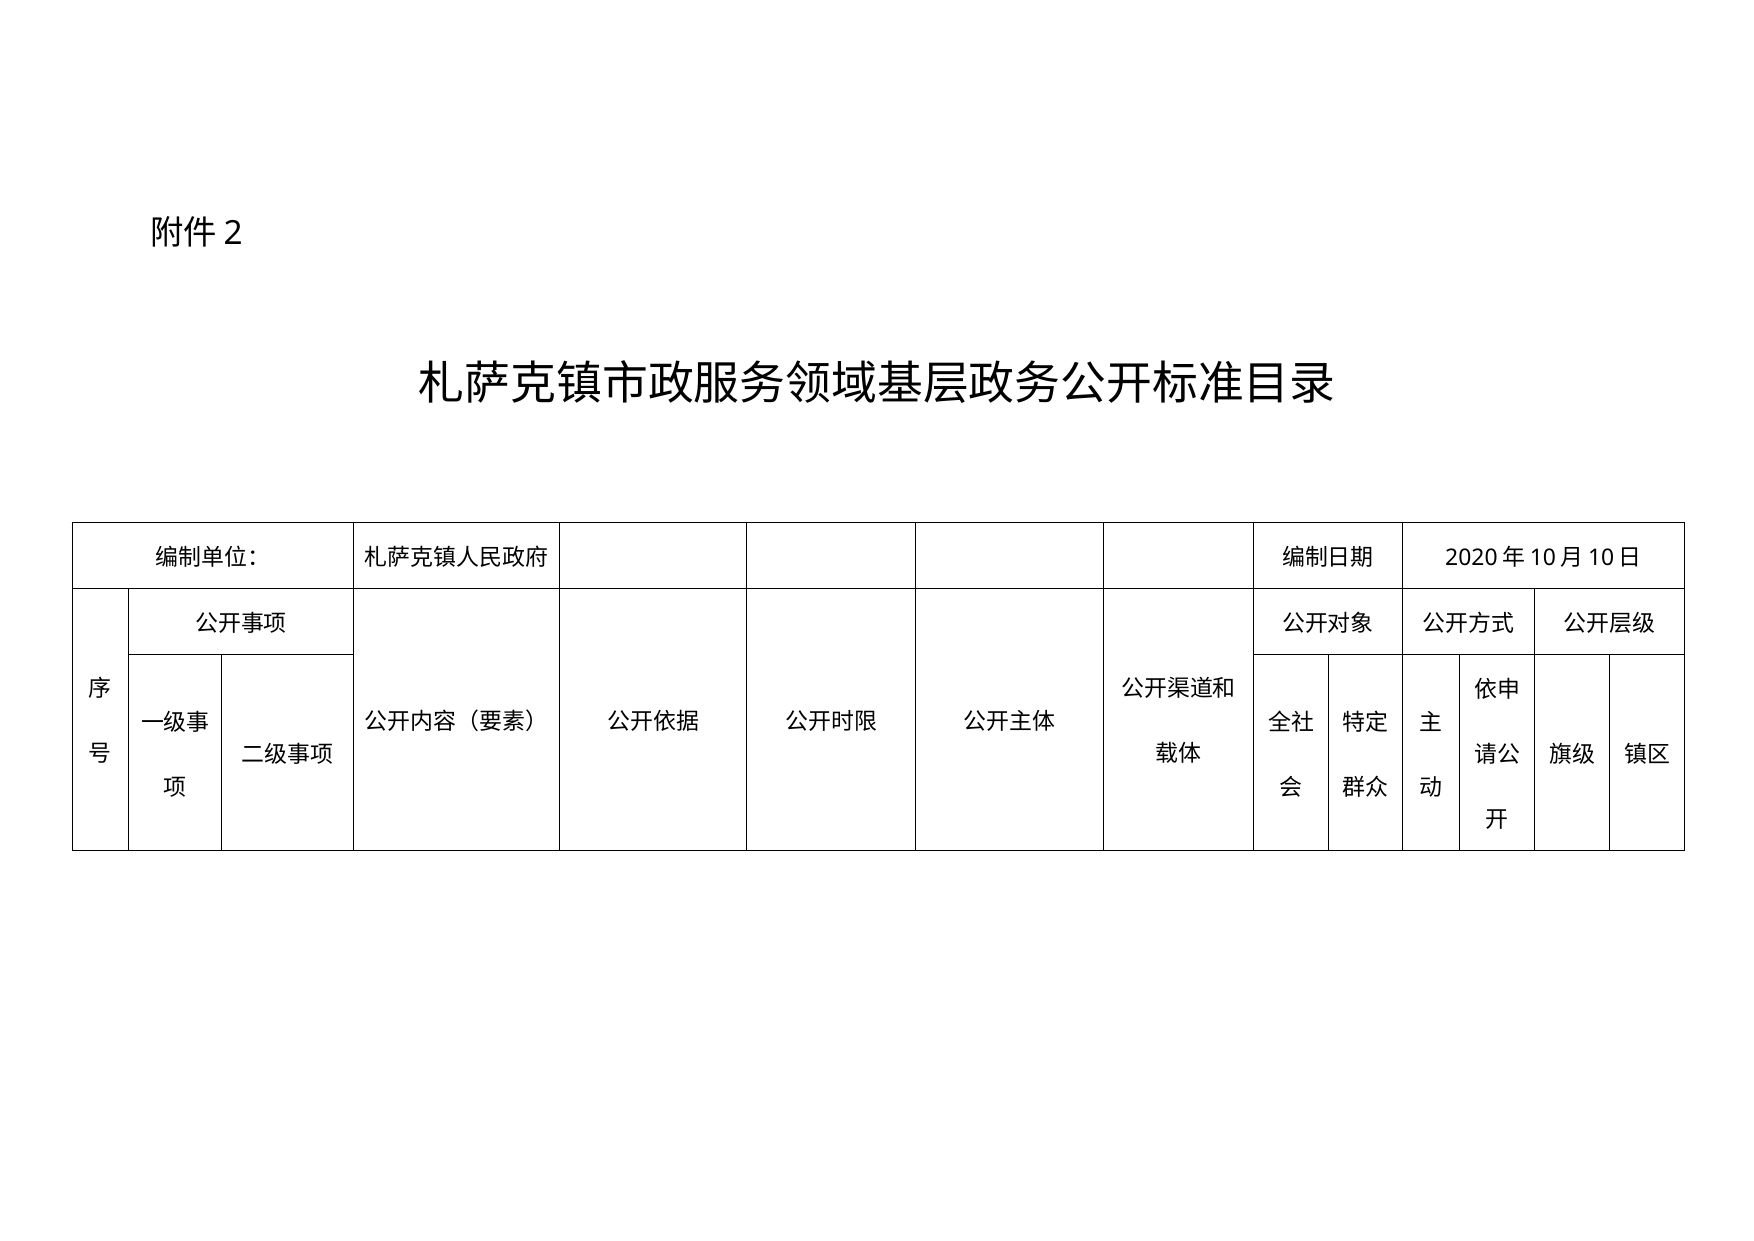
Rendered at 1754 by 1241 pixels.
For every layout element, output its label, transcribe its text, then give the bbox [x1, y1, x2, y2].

table_cell 公开事项 [129, 589, 353, 654]
table_cell 公开方式 [1403, 589, 1534, 654]
table_cell 公开层级 [1535, 589, 1684, 654]
table_cell 二级事项 [222, 655, 353, 850]
table_cell 序号 [73, 589, 128, 850]
table_cell 主动 [1403, 655, 1459, 850]
table_header [560, 523, 746, 588]
table_cell 镇区 [1610, 655, 1684, 850]
table_cell 公开渠道和载体 [1104, 589, 1253, 850]
table_cell 一级事项 [129, 655, 221, 850]
table_cell 公开主体 [916, 589, 1103, 850]
table_cell 全社会 [1254, 655, 1328, 850]
subtitle 附件2 [150, 198, 1604, 263]
table_header 编制单位： [73, 523, 353, 588]
table_header [747, 523, 915, 588]
table_header 编制日期 [1254, 523, 1402, 588]
table_cell 特定群众 [1329, 655, 1402, 850]
table_header [1104, 523, 1253, 588]
table_cell 旗级 [1535, 655, 1609, 850]
table_cell 公开依据 [560, 589, 746, 850]
table_cell 依申请公开 [1460, 655, 1534, 850]
subtitle 札萨克镇市政服务领域基层政务公开标准目录 [150, 331, 1604, 428]
table_cell 公开时限 [747, 589, 915, 850]
table_header 札萨克镇人民政府 [354, 523, 559, 588]
table_header 2020年10月10日 [1403, 523, 1684, 588]
table_cell 公开内容（要素） [354, 589, 559, 850]
table_header [916, 523, 1103, 588]
table_cell 公开对象 [1254, 589, 1402, 654]
